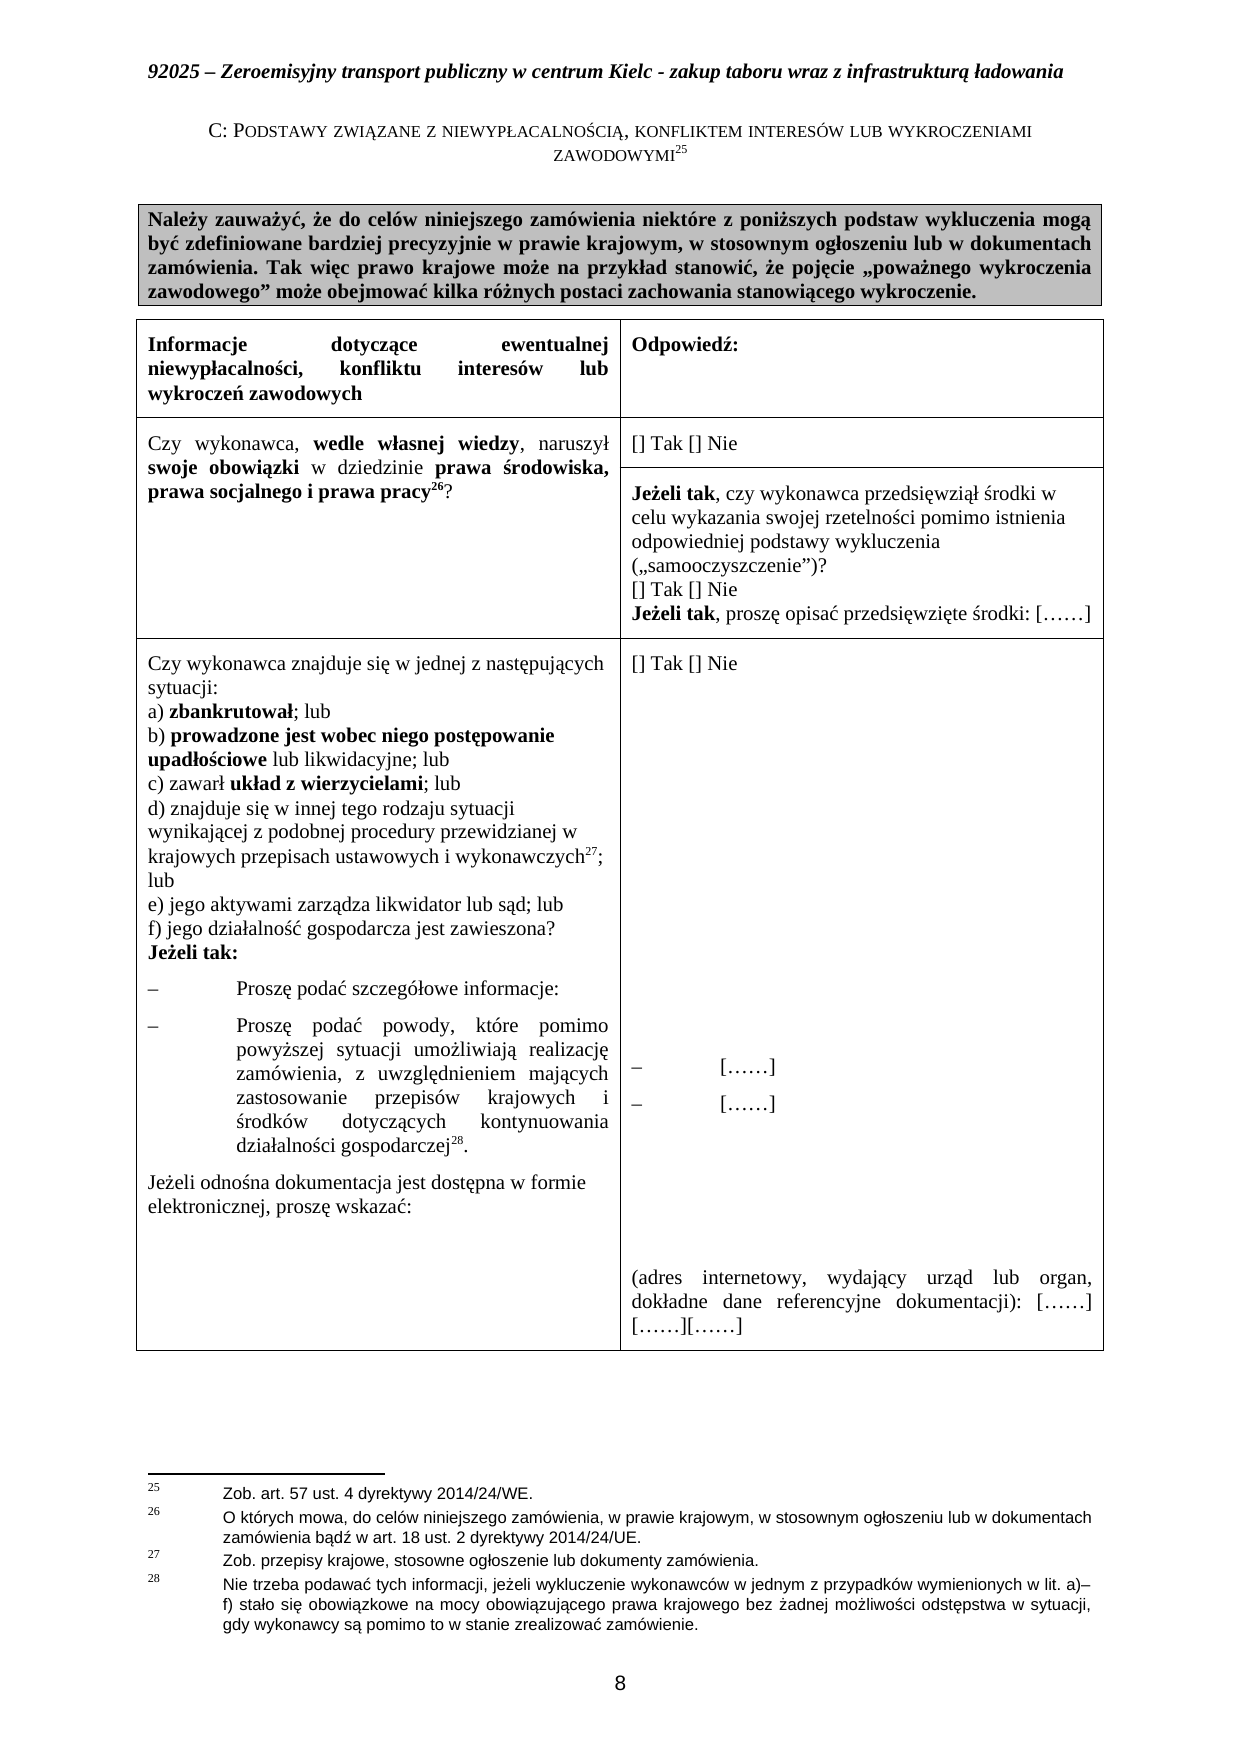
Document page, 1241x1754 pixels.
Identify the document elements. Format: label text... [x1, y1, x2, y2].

table_cell [] Tak [] Nie [621, 418, 1103, 467]
text Należy zauważyć, że do celów niniejszego zamówienia niektóre z poniższych podstaw wykluczenia mogą być zdefiniowane bardziej precyzyjnie w prawie krajowym, w stosownym ogłoszeniu lub w dokumentach zamówienia. Tak więc prawo krajowe może na przykład stanowić, że pojęcie „poważnego wykroczenia zawodowego” może obejmować kilka różnych postaci zachowania stanowiącego wykroczenie. [139, 205, 1101, 305]
table_header Odpowiedź: [621, 320, 1103, 417]
table_cell Jeżeli tak, czy wykonawca przedsięwziął środki w celu wykazania swojej rzetelności pomimo istnienia odpowiedniej podstawy wykluczenia („samooczyszczenie”)? [] Tak [] Nie Jeżeli tak, proszę opisać przedsięwzięte środki: [……] [621, 468, 1103, 637]
title C: Podstawy związane z niewypłacalnością, konfliktem interesów lub wykroczeniami zawodowymi [148, 118, 1092, 166]
table_header Informacje dotyczące ewentualnej niewypłacalności, konfliktu interesów lub wykroczeń zawodowych [137, 320, 620, 417]
table_cell Czy wykonawca znajduje się w jednej z następujących sytuacji: a) zbankrutował; lub b) prowadzone jest wobec niego postępowanie upadłościowe lub likwidacyjne; lub c) zawarł układ z wierzycielami; lub d) znajduje się w innej tego rodzaju sytuacji wynikającej z podobnej procedury przewidzianej w krajowych przepisach ustawowych i wykonawczych; lub e) jego aktywami zarządza likwidator lub sąd; lub f) jego działalność gospodarcza jest zawieszona? Jeżeli tak: Proszę podać szczegółowe informacje: Proszę podać powody, które pomimo powyższej sytuacji umożliwiają realizację zamówienia, z uwzględnieniem mających zastosowanie przepisów krajowych i środków dotyczących kontynuowania działalności gospodarczej. Jeżeli odnośna dokumentacja jest dostępna w formie elektronicznej, proszę wskazać: [137, 639, 620, 1349]
table_cell Czy wykonawca, wedle własnej wiedzy, naruszył swoje obowiązki w dziedzinie prawa środowiska, prawa socjalnego i prawa pracy? [137, 418, 620, 637]
table_cell [] Tak [] Nie [……] [……] (adres internetowy, wydający urząd lub organ, dokładne dane referencyjne dokumentacji): [……][……][……] [621, 639, 1103, 1349]
